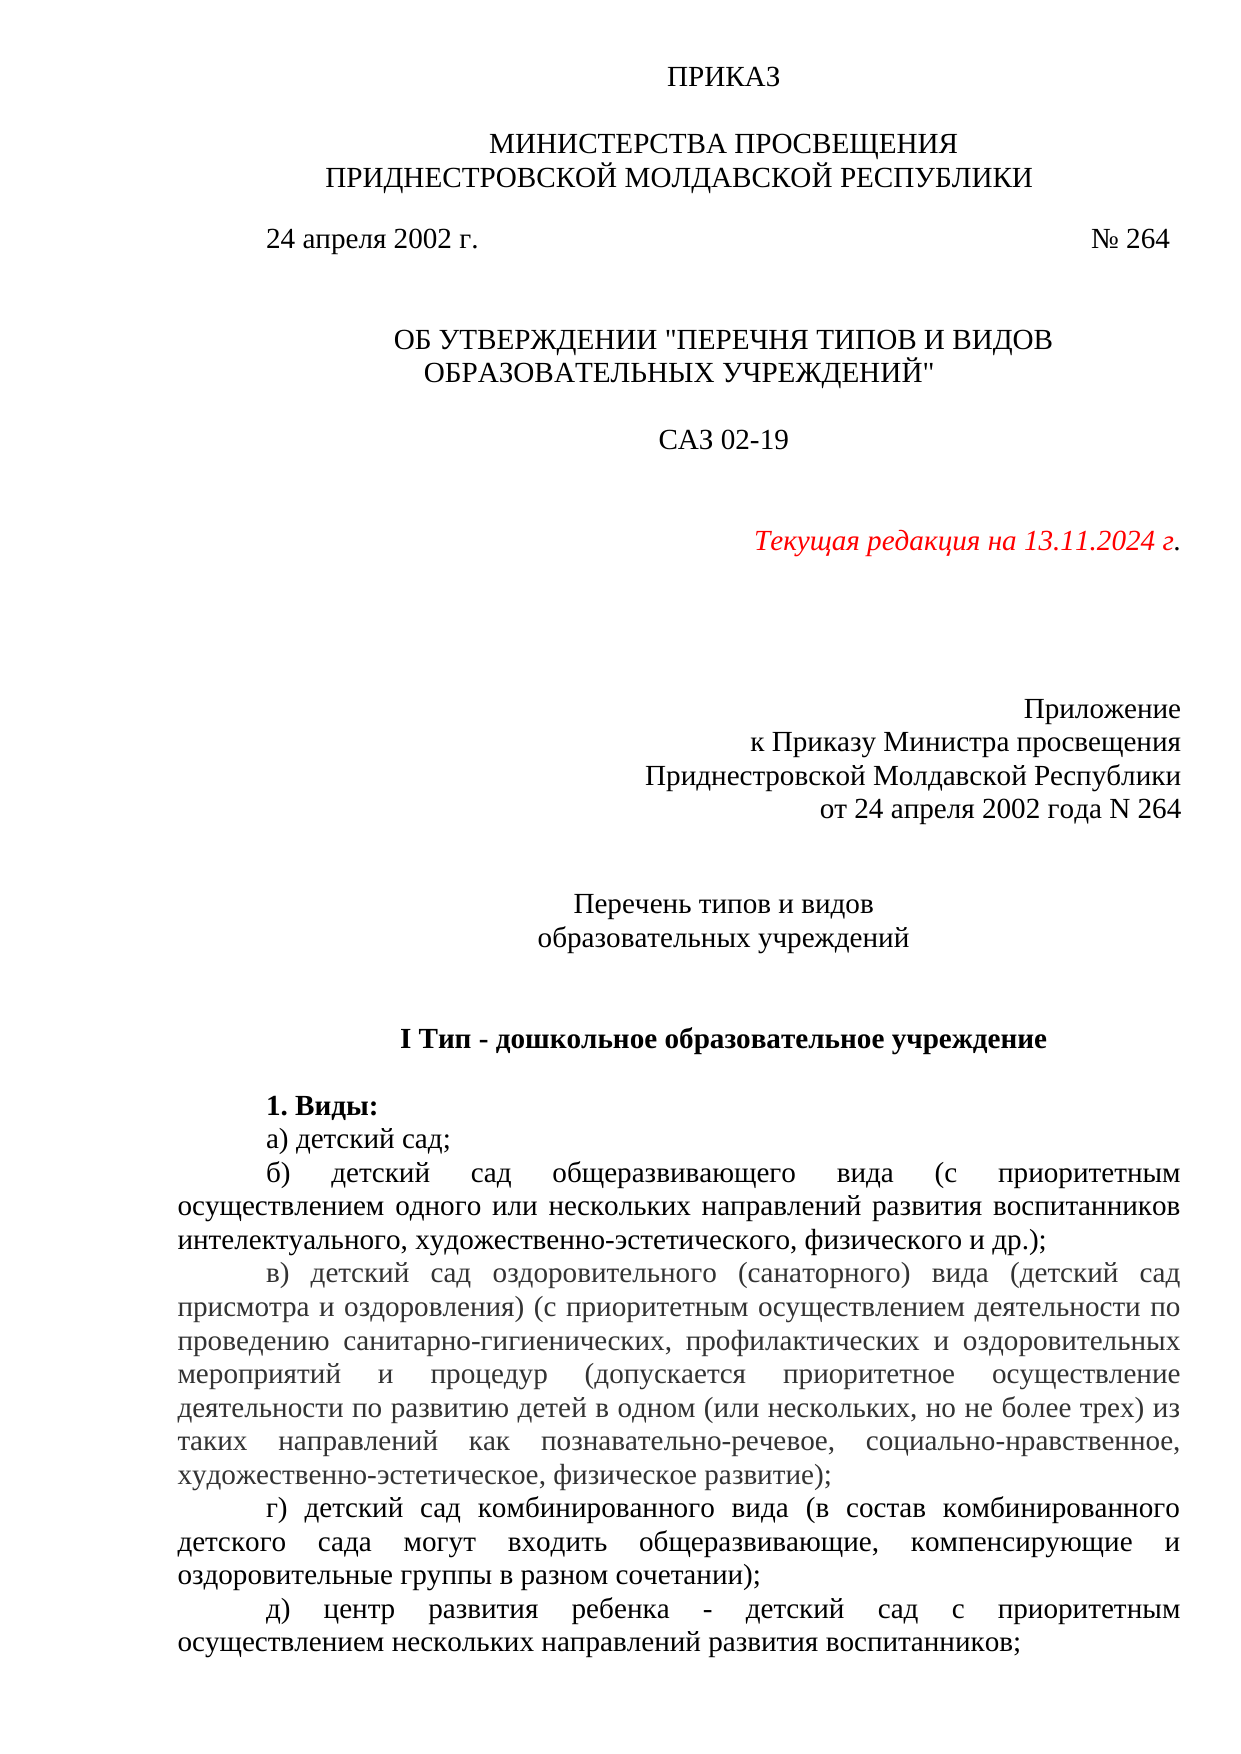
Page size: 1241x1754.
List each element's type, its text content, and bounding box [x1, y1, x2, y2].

text в) детский сад оздоровительного (санаторного) вида (детский сад присмотра и оздоровления) (с приоритетным осуществлением деятельности по проведению санитарно-гигиенических, профилактических и оздоровительных мероприятий и процедур (допускается приоритетное осуществление деятельности по развитию детей в одном (или нескольких, но не более трех) из таких направлений как познавательно-речевое, социально-нравственное, художественно-эстетическое, физическое развитие); [177, 1256, 1181, 1490]
text САЗ 02-19 [177, 422, 1181, 456]
text 24 апреля 2002 г. № 264 [177, 221, 1181, 255]
text Перечень типов и видов [177, 887, 1181, 920]
text ОБ УТВЕРЖДЕНИИ "ПЕРЕЧНЯ ТИПОВ И ВИДОВ ОБРАЗОВАТЕЛЬНЫХ УЧРЕЖДЕНИЙ" [177, 322, 1181, 389]
text Приложение к Приказу Министра просвещения Приднестровской Молдавской Республики от 24 апреля 2002 года N 264 [177, 691, 1181, 825]
text д) центр развития ребенка - детский сад с приоритетным осуществлением нескольких направлений развития воспитанников; [177, 1591, 1181, 1658]
text 1. Виды: [177, 1088, 1181, 1121]
text б) детский сад общеразвивающего вида (с приоритетным осуществлением одного или нескольких направлений развития воспитанников интелектуального, художественно-эстетического, физического и др.); [177, 1155, 1181, 1256]
text а) детский сад; [177, 1121, 1181, 1155]
text Текущая редакция на 13.11.2024 г. [177, 523, 1181, 557]
text образовательных учреждений [177, 920, 1181, 954]
text ПРИКАЗ [177, 59, 1181, 93]
text МИНИСТЕРСТВА ПРОСВЕЩЕНИЯ ПРИДНЕСТРОВСКОЙ МОЛДАВСКОЙ РЕСПУБЛИКИ [177, 126, 1181, 221]
text г) детский сад комбинированного вида (в состав комбинированного детского сада могут входить общеразвивающие, компенсирующие и оздоровительные группы в разном сочетании); [177, 1490, 1181, 1591]
text I Тип - дошкольное образовательное учреждение [177, 1021, 1181, 1054]
